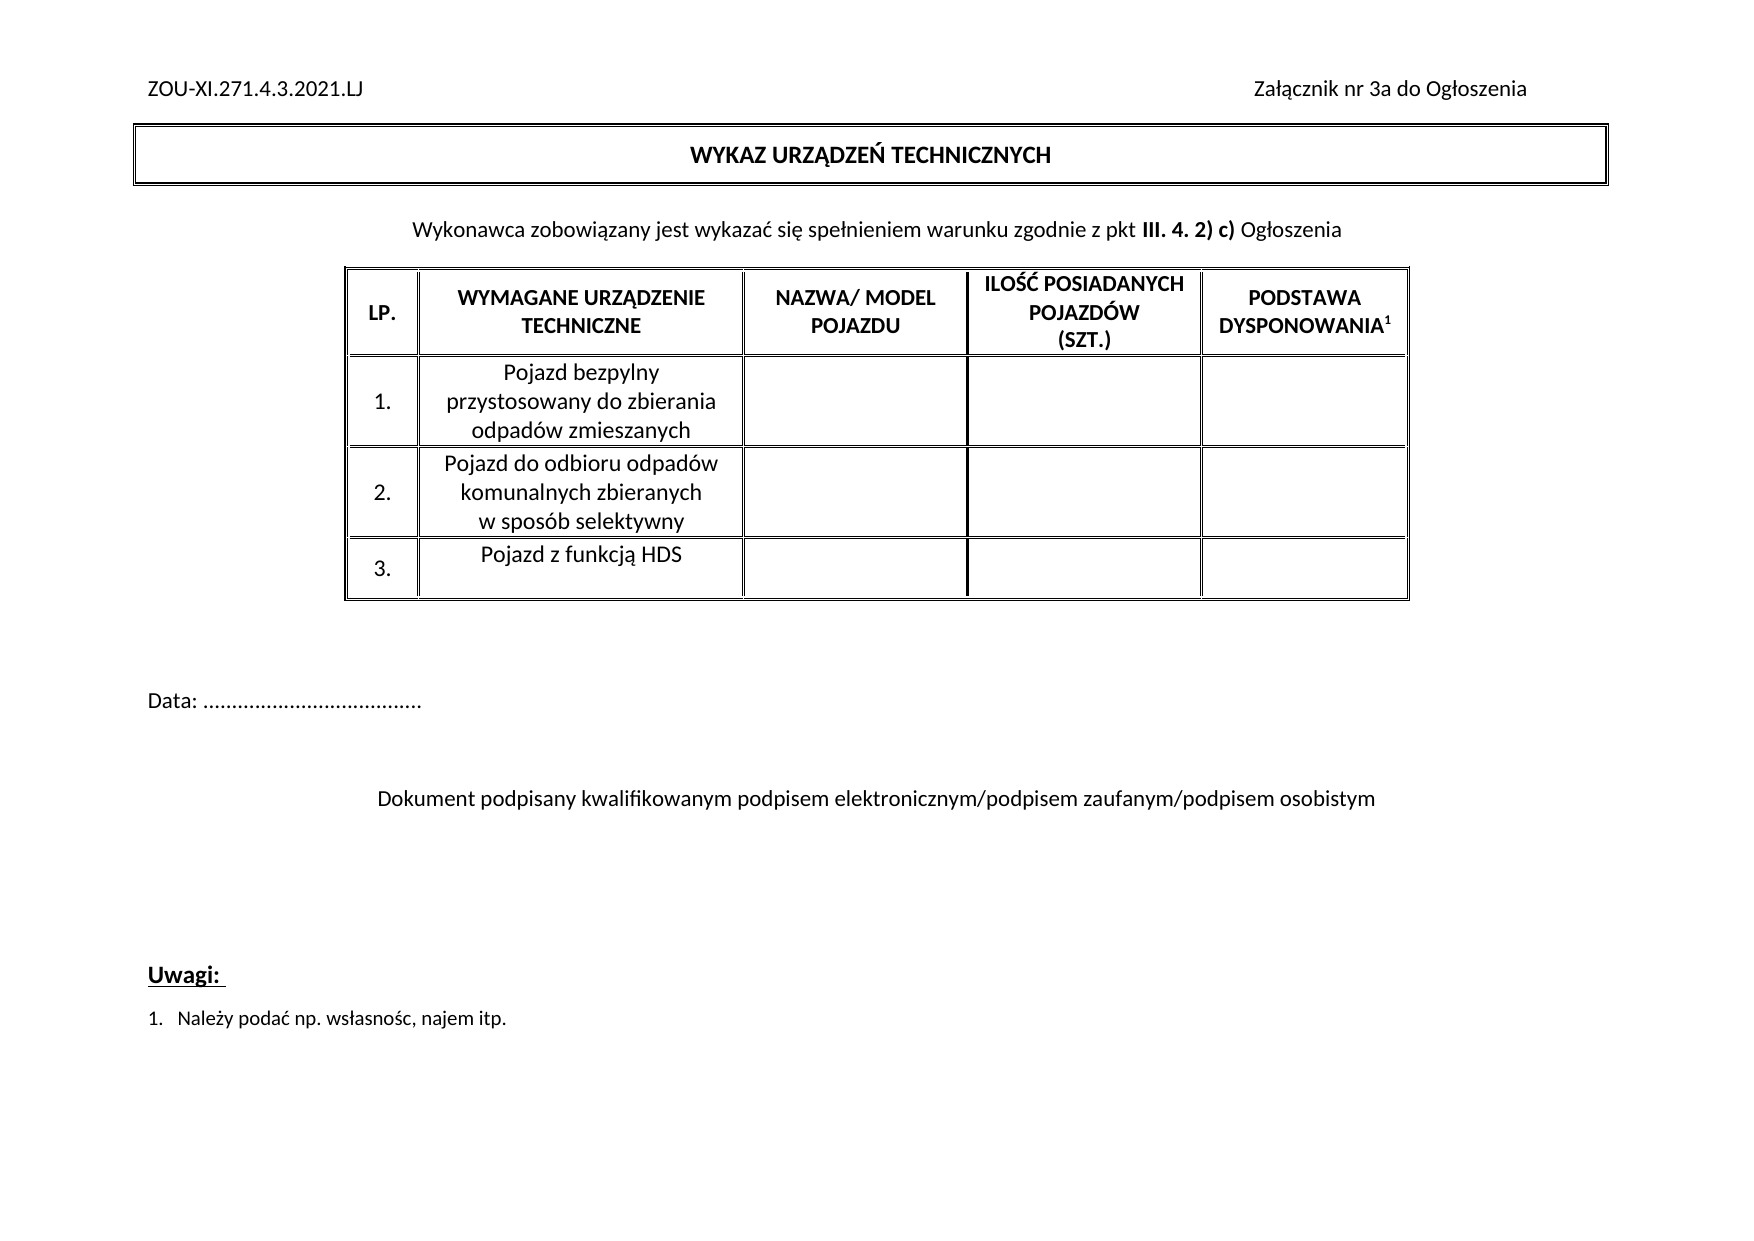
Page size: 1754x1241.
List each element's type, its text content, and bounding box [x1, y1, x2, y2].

text Uwagi: [148, 959, 1606, 990]
table_header WYMAGANE URZĄDZENIE TECHNICZNE [419, 270, 744, 354]
table_cell Pojazd bezpylny przystosowany do zbierania odpadów zmieszanych [420, 357, 742, 445]
table_cell 3. [346, 536, 419, 597]
table_header NAZWA/ MODEL POJAZDU [744, 270, 967, 354]
table_cell [1201, 354, 1408, 445]
table_cell 1. [346, 354, 419, 445]
table_header ILOŚĆ POSIADANYCH POJAZDÓW (SZT.) [967, 270, 1201, 354]
table_cell [744, 539, 967, 597]
table_cell Pojazd z funkcją HDS [419, 539, 744, 597]
subtitle Należy podać np. wsłasnośc, najem itp. [148, 1005, 1606, 1031]
text Data: ...................................... [148, 686, 1606, 714]
text Wykonawca zobowiązany jest wykazać się spełnieniem warunku zgodnie z pkt III. 4. 2) c) Ogłoszenia [148, 215, 1606, 243]
table_header LP. [348, 270, 419, 354]
table_cell [969, 357, 1200, 445]
table_header WYKAZ URZĄDZEŃ TECHNICZNYCH [136, 127, 1605, 182]
table_cell [745, 357, 966, 445]
text Dokument podpisany kwalifikowanym podpisem elektronicznym/podpisem zaufanym/podpisem osobistym [148, 784, 1606, 812]
table_cell [1201, 536, 1408, 597]
table_header PODSTAWA DYSPONOWANIA1 [1201, 270, 1407, 354]
table_cell [967, 539, 1201, 597]
table_cell [1201, 445, 1408, 536]
table_cell [969, 448, 1200, 536]
table_cell Pojazd do odbioru odpadów komunalnych zbieranych w sposób selektywny [420, 448, 742, 536]
table_cell [745, 448, 966, 536]
table_cell 2. [346, 445, 419, 536]
